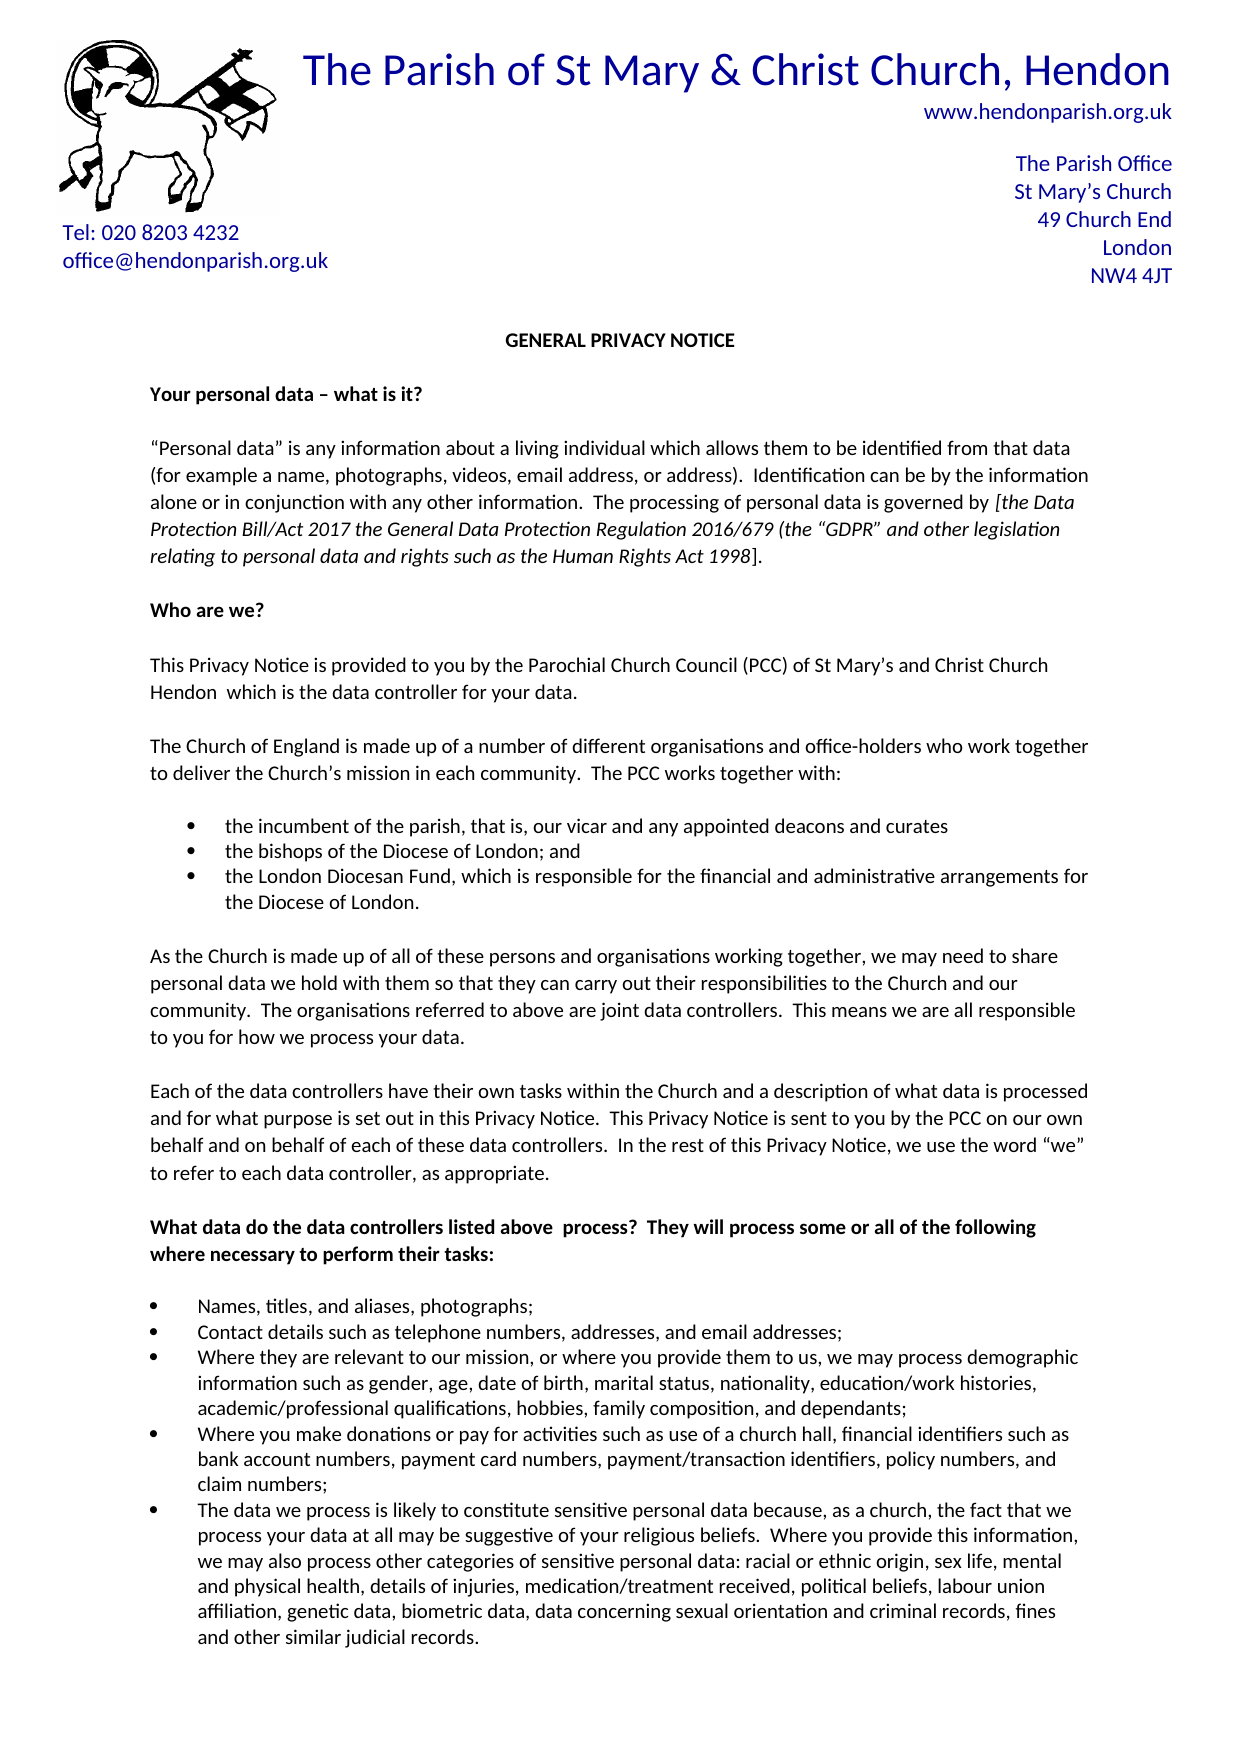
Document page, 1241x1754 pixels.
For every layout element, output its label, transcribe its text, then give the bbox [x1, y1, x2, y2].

text What data do the data controllers listed above process? They will process some or all of the following where necessary to perform their tasks: [150, 1212, 1090, 1267]
text The Church of England is made up of a number of different organisations and office-holders who work together to deliver the Church’s mission in each community. The PCC works together with: [150, 732, 1090, 786]
list Names, titles, and aliases, photographs; [150, 1294, 1090, 1319]
list the London Diocesan Fund, which is responsible for the financial and administrative arrangements for the Diocese of London. [187, 864, 1090, 914]
text As the Church is made up of all of these persons and organisations working together, we may need to share personal data we hold with them so that they can carry out their responsibilities to the Church and our community. The organisations referred to above are joint data controllers. This means we are all responsible to you for how we process your data. [150, 942, 1090, 1050]
list the bishops of the Diocese of London; and [187, 838, 1090, 864]
list Contact details such as telephone numbers, addresses, and email addresses; [150, 1319, 1090, 1344]
list Where you make donations or pay for activities such as use of a church hall, financial identifiers such as bank account numbers, payment card numbers, payment/transaction identifiers, policy numbers, and claim numbers; [150, 1421, 1090, 1497]
text GENERAL PRIVACY NOTICE [150, 325, 1090, 352]
text This Privacy Notice is provided to you by the Parochial Church Council (PCC) of St Mary’s and Christ Church Hendon which is the data controller for your data. [150, 650, 1090, 704]
text Who are we? [150, 596, 1090, 623]
picture [56, 35, 281, 219]
text Each of the data controllers have their own tasks within the Church and a description of what data is processed and for what purpose is set out in this Privacy Notice. This Privacy Notice is sent to you by the PCC on our own behalf and on behalf of each of these data controllers. In the rest of this Privacy Notice, we use the word “we” to refer to each data controller, as appropriate. [150, 1077, 1090, 1185]
text “Personal data” is any information about a living individual which allows them to be identified from that data (for example a name, photographs, videos, email address, or address). Identification can be by the information alone or in conjunction with any other information. The processing of personal data is governed by [the Data Protection Bill/Act 2017 the General Data Protection Regulation 2016/679 (the “GDPR” and other legislation relating to personal data and rights such as the Human Rights Act 1998]. [150, 434, 1090, 569]
list the incumbent of the parish, that is, our vicar and any appointed deacons and curates [187, 813, 1090, 838]
list Where they are relevant to our mission, or where you provide them to us, we may process demographic information such as gender, age, date of birth, marital status, nationality, education/work histories, academic/professional qualifications, hobbies, family composition, and dependants; [150, 1344, 1090, 1421]
text Your personal data – what is it? [150, 379, 1090, 407]
list The data we process is likely to constitute sensitive personal data because, as a church, the fact that we process your data at all may be suggestive of your religious beliefs. Where you provide this information, we may also process other categories of sensitive personal data: racial or ethnic origin, sex life, mental and physical health, details of injuries, medication/treatment received, political beliefs, labour union affiliation, genetic data, biometric data, data concerning sexual orientation and criminal records, fines and other similar judicial records. [150, 1497, 1090, 1649]
